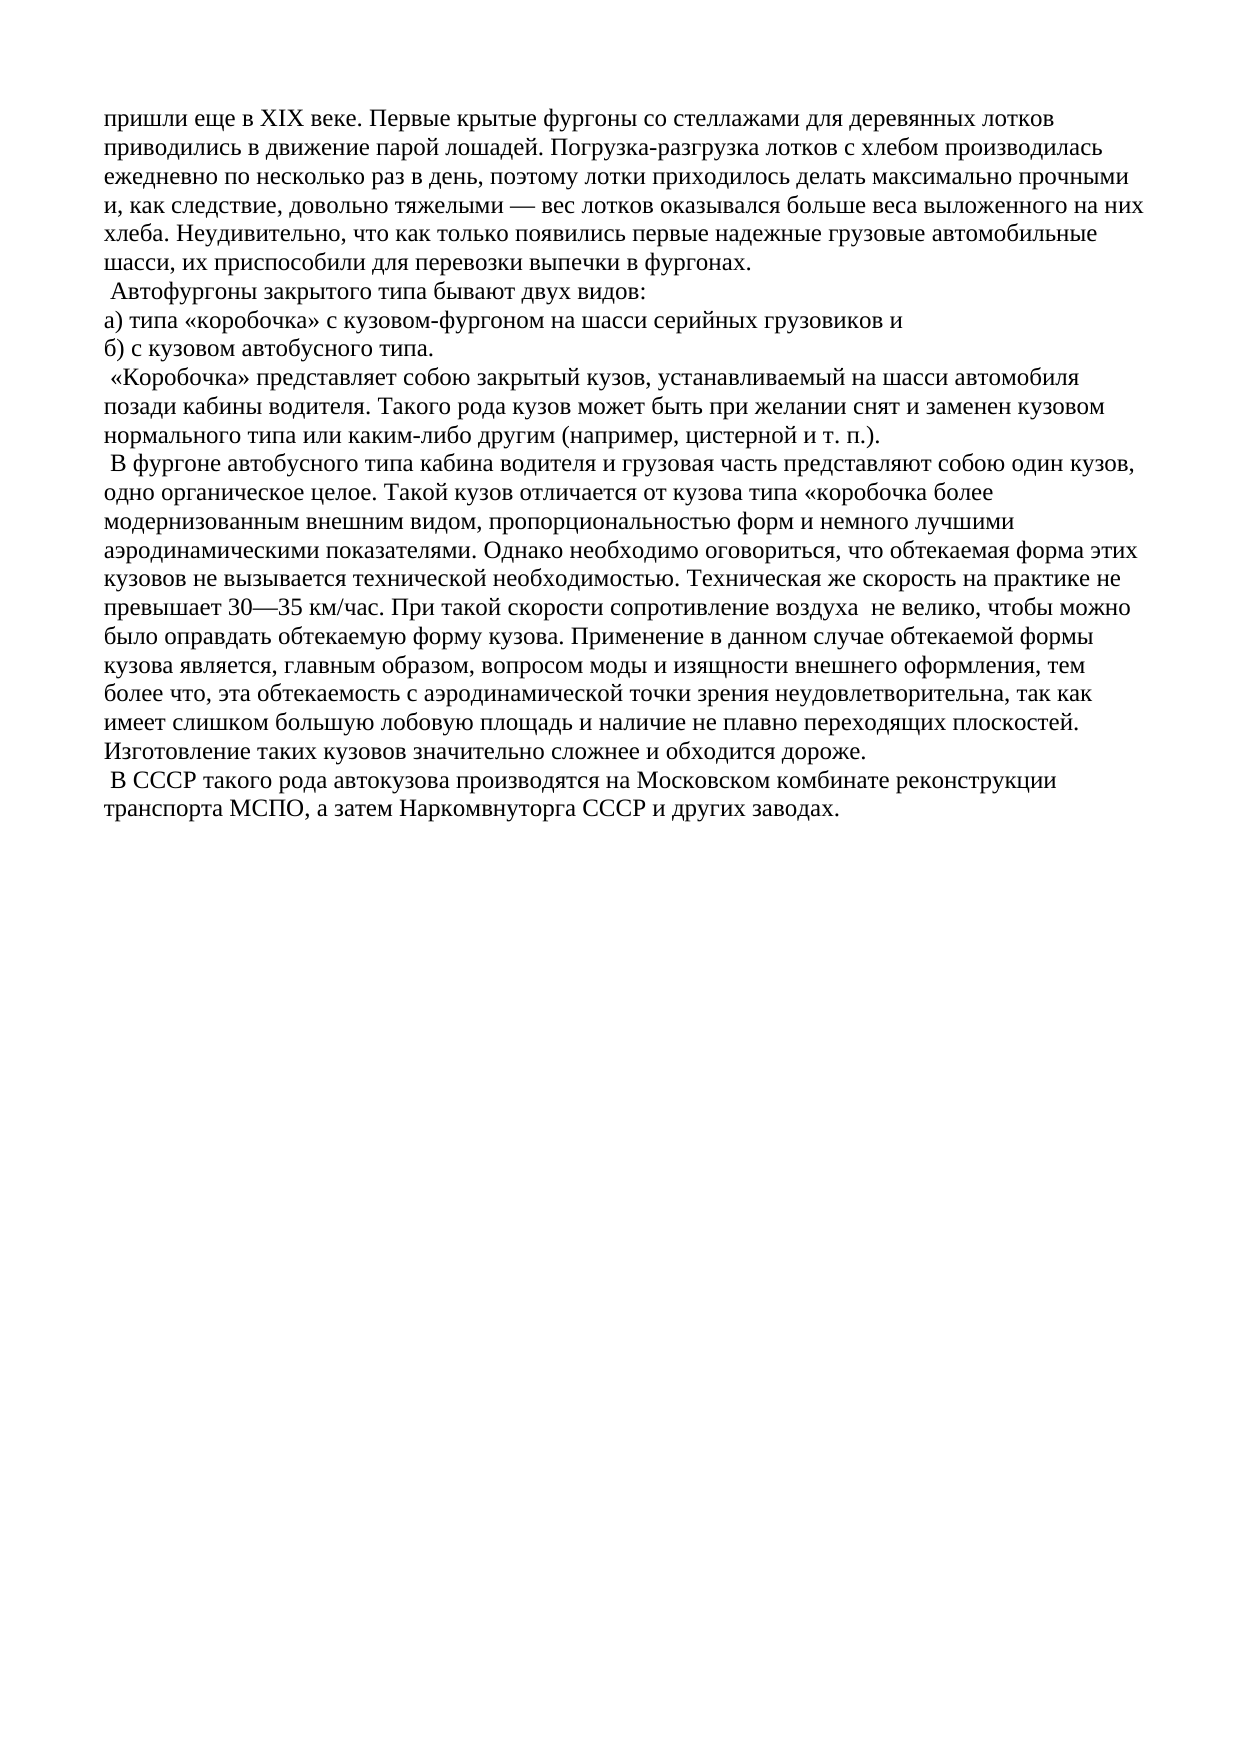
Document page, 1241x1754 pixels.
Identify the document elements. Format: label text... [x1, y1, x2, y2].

text б) с кузовом автобусного типа. [103, 333, 1152, 362]
text В фургоне автобусного типа кабина водителя и грузовая часть представляют собою один кузов, одно органическое целое. Такой кузов отличается от кузова типа «коробочка более модернизованным внешним видом, пропорциональностью форм и немного лучшими аэродинамическими показателями. Однако необходимо оговориться, что обтекаемая форма этих кузовов не вызывается технической необходимостью. Техническая же скорость на практике не превышает 30—35 км/час. При такой скорости сопротивление воздуха не велико, чтобы можно было оправдать обтекаемую форму кузова. Применение в данном случае обтекаемой формы кузова является, главным образом, вопросом моды и изящности внешнего оформления, тем более что, эта обтекаемость с аэродинамической точки зрения неудовлетворительна, так как имеет слишком большую лобовую площадь и наличие не плавно переходящих плоскостей. Изготовление таких кузовов значительно сложнее и обходится дороже. [103, 448, 1152, 765]
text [103, 103, 1152, 276]
text «Коробочка» представляет собою закрытый кузов, устанавливаемый на шасси автомобиля позади кабины водителя. Такого рода кузов может быть при желании снят и заменен кузовом нормального типа или каким-либо другим (например, цистерной и т. п.). [103, 362, 1152, 448]
text Автофургоны закрытого типа бывают двух видов: [103, 276, 1152, 305]
text а) типа «коробочка» с кузовом-фургоном на шасси серийных грузовиков и [103, 305, 1152, 333]
text В СССР такого рода автокузова производятся на Московском комбинате реконструкции транспорта МСПО, а затем Наркомвнуторга СССР и других заводах. [103, 765, 1152, 822]
